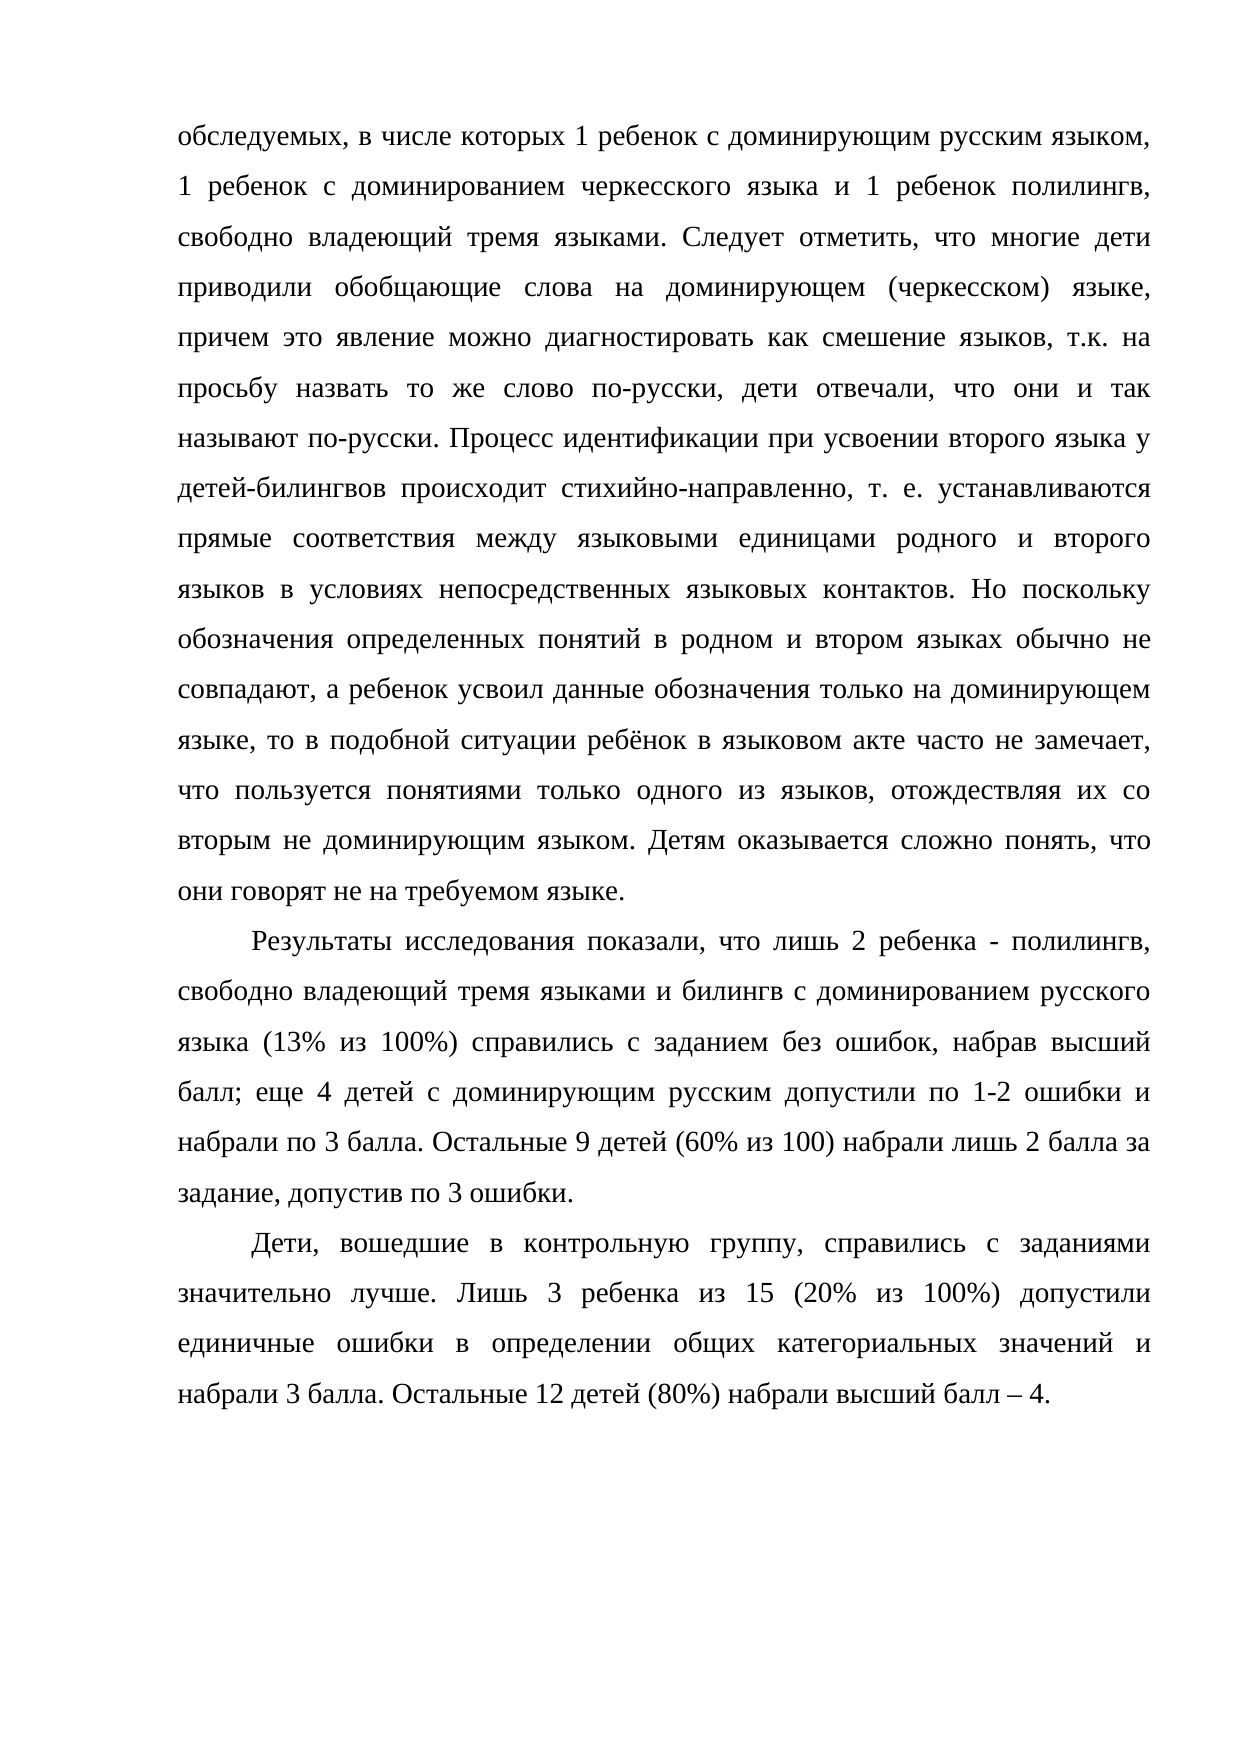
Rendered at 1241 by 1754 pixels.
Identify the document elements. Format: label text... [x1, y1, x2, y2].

text Дети, вошедшие в контрольную группу, справились с заданиями значительно лучше. Лишь 3 ребенка из 15 (20% из 100%) допустили единичные ошибки в определении общих категориальных значений и набрали 3 балла. Остальные 12 детей (80%) набрали высший балл – 4. [177, 1225, 1152, 1409]
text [177, 118, 1152, 906]
text Результаты исследования показали, что лишь 2 ребенка - полилингв, свободно владеющий тремя языками и билингв с доминированием русского языка (13% из 100%) справились с заданием без ошибок, набрав высший балл; еще 4 детей с доминирующим русским допустили по 1-2 ошибки и набрали по 3 балла. Остальные 9 детей (60% из 100) набрали лишь 2 балла за задание, допустив по 3 ошибки. [177, 923, 1152, 1208]
